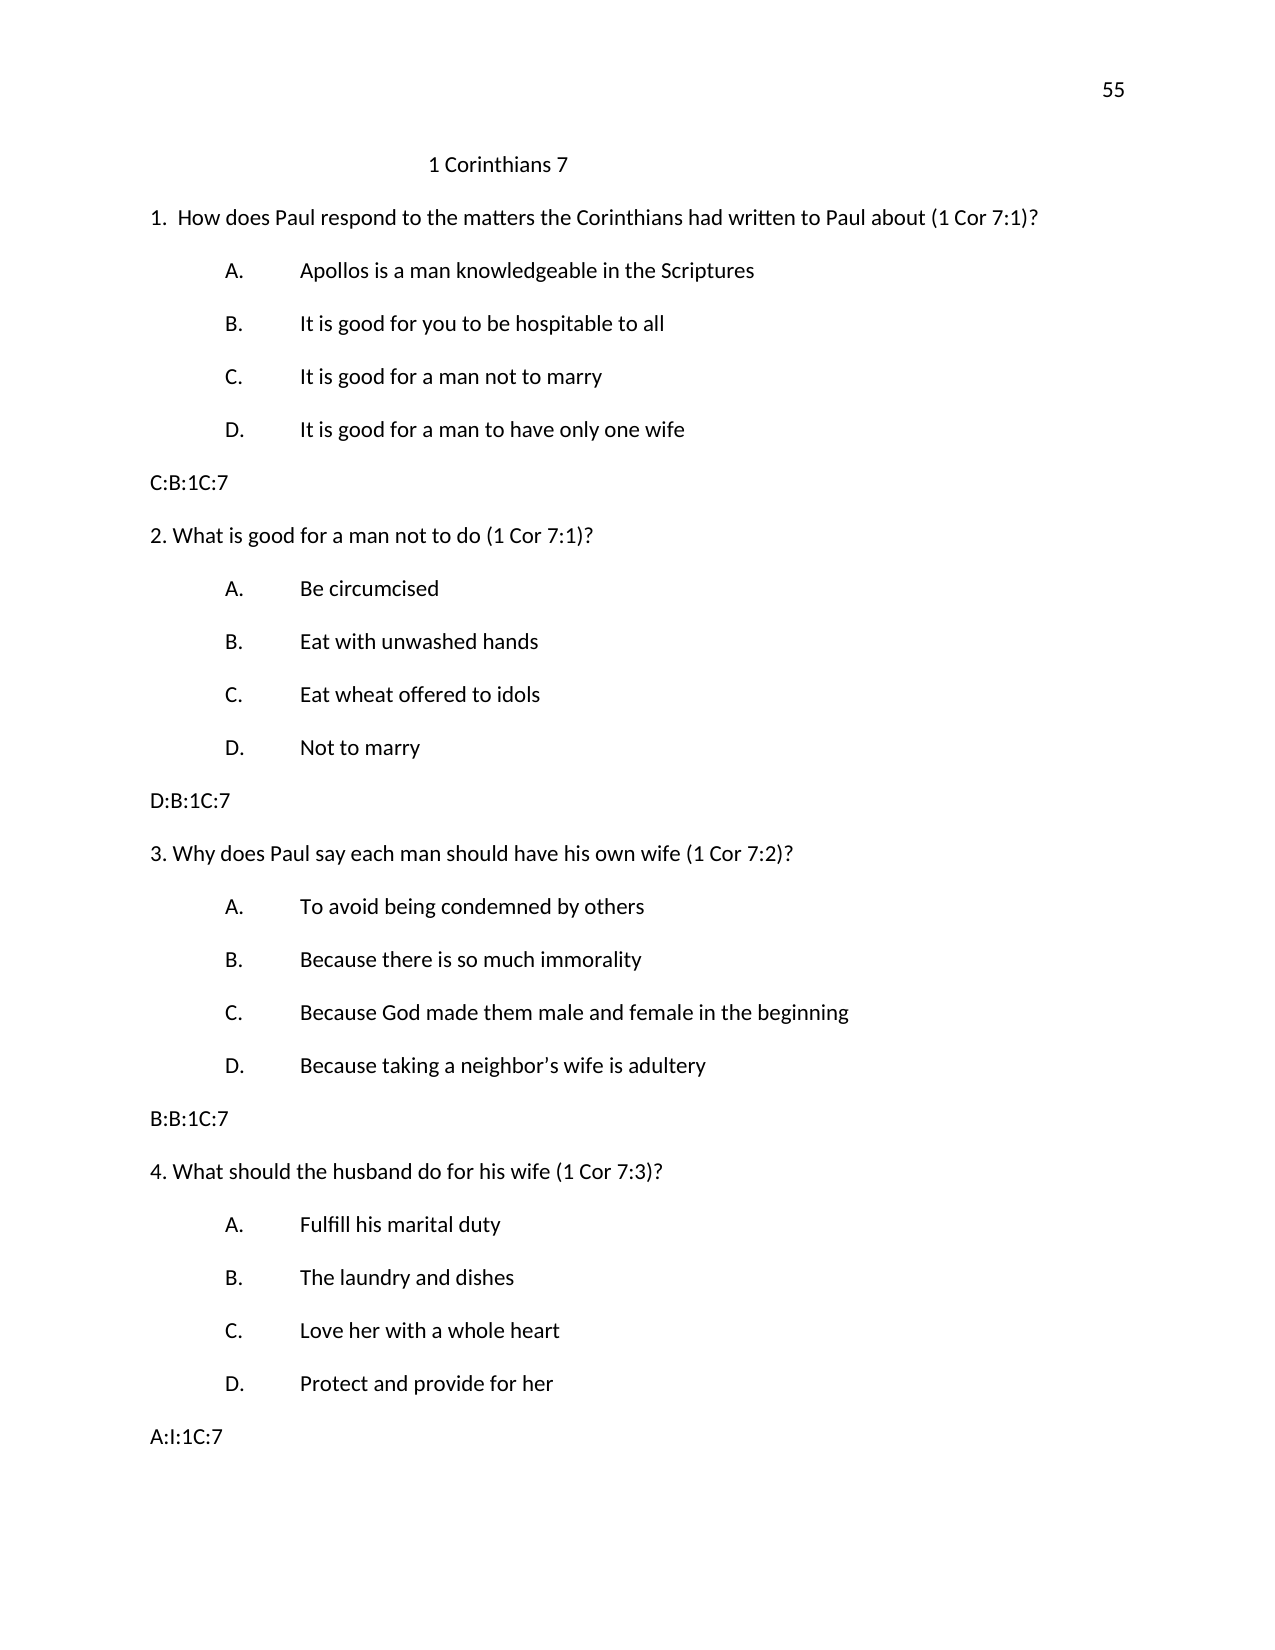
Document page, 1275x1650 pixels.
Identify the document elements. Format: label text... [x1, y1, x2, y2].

text A. Apollos is a man knowledgeable in the Scriptures [150, 256, 1125, 284]
text D. It is good for a man to have only one wife [150, 415, 1125, 443]
text C. Love her with a whole heart [150, 1316, 1125, 1344]
text D:B:1C:7 [150, 786, 1125, 814]
text 4. What should the husband do for his wife (1 Cor 7:3)? [150, 1157, 1125, 1185]
text B. It is good for you to be hospitable to all [150, 309, 1125, 337]
text 2. What is good for a man not to do (1 Cor 7:1)? [150, 521, 1125, 549]
text D. Because taking a neighbor’s wife is adultery [150, 1051, 1125, 1079]
text 1 Corinthians 7 [150, 150, 1125, 178]
text 3. Why does Paul say each man should have his own wife (1 Cor 7:2)? [150, 839, 1125, 867]
text B. Eat with unwashed hands [150, 627, 1125, 655]
text B:B:1C:7 [150, 1104, 1125, 1132]
text A. Be circumcised [150, 574, 1125, 602]
text A. Fulfill his marital duty [150, 1210, 1125, 1238]
text C. Eat wheat offered to idols [150, 680, 1125, 708]
text 1. How does Paul respond to the matters the Corinthians had written to Paul about (1 Cor 7:1)? [150, 203, 1125, 231]
text C. It is good for a man not to marry [150, 362, 1125, 390]
text A:I:1C:7 [150, 1422, 1125, 1451]
text C:B:1C:7 [150, 468, 1125, 496]
text B. Because there is so much immorality [150, 945, 1125, 973]
text B. The laundry and dishes [150, 1263, 1125, 1291]
text D. Not to marry [150, 733, 1125, 761]
text D. Protect and provide for her [150, 1369, 1125, 1397]
text C. Because God made them male and female in the beginning [150, 998, 1125, 1026]
text A. To avoid being condemned by others [150, 892, 1125, 920]
